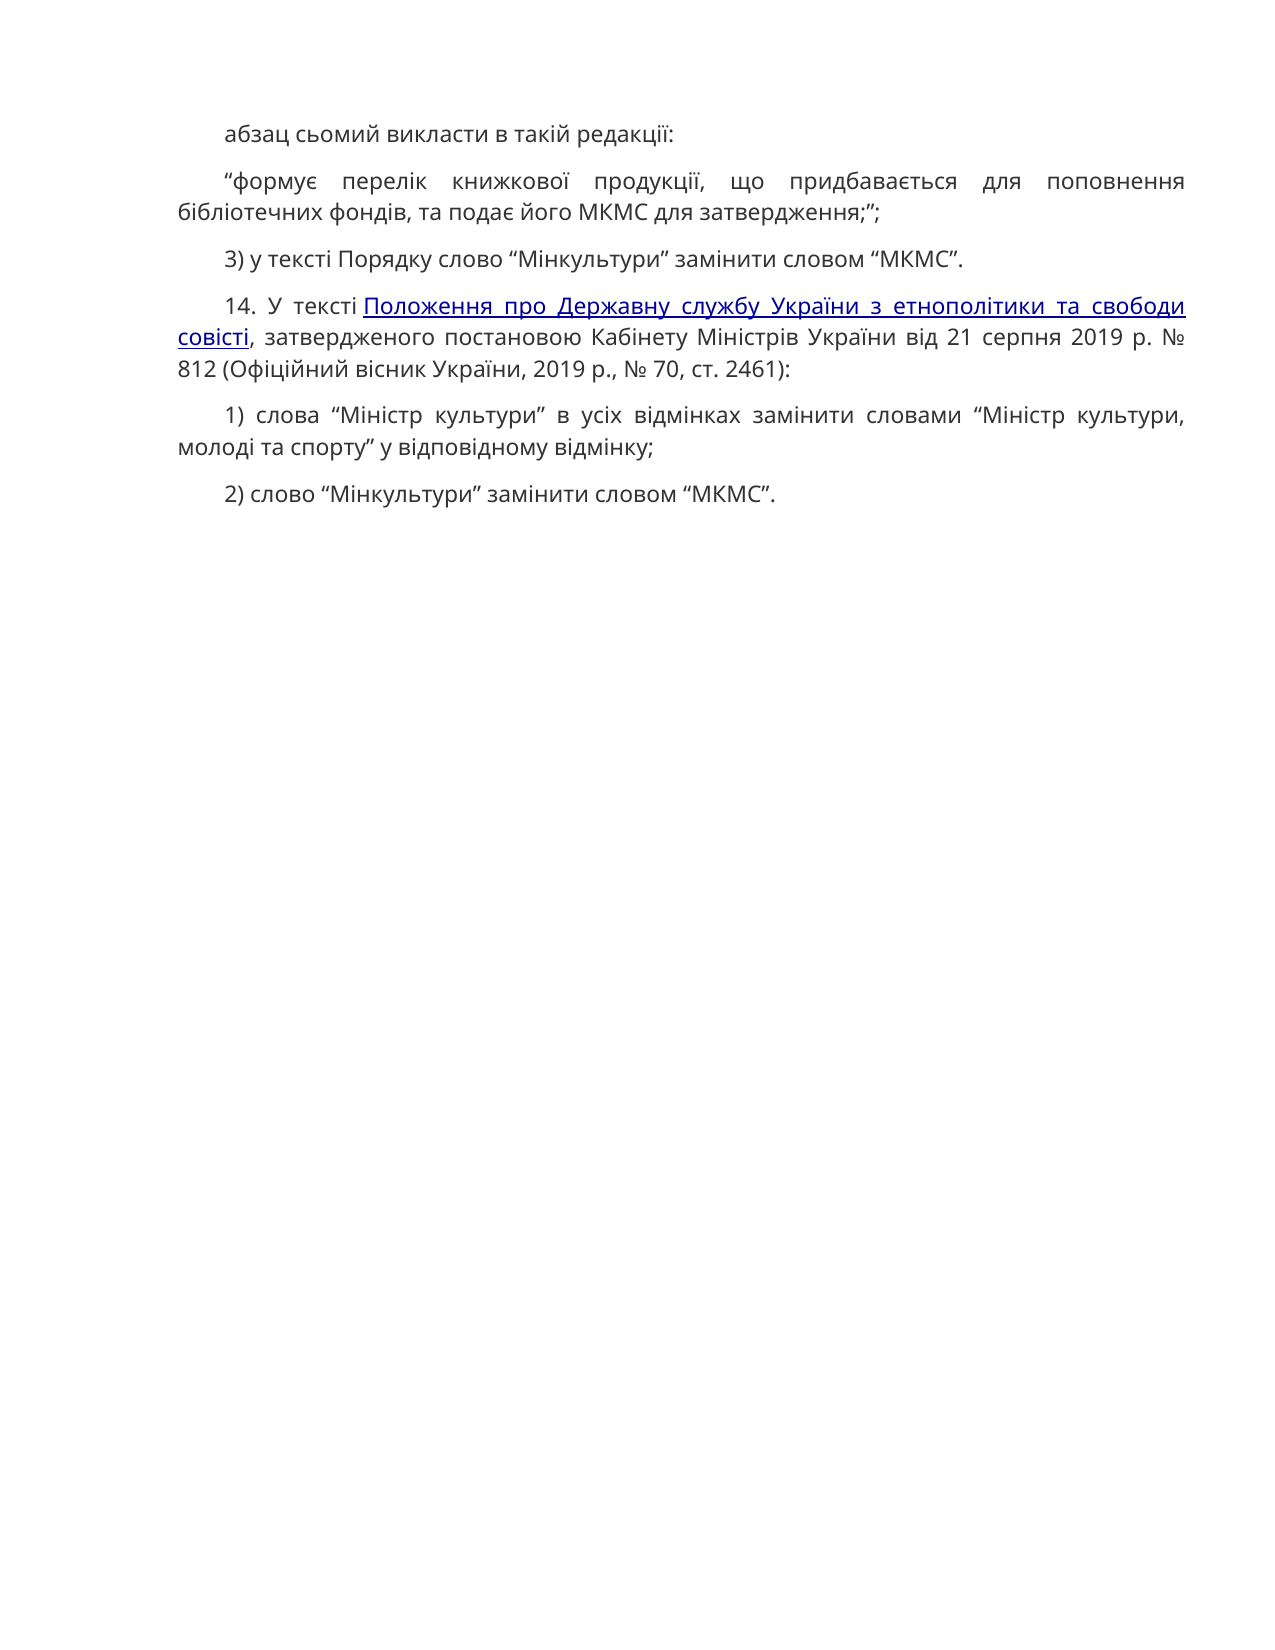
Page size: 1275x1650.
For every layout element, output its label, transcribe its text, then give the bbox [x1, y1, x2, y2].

text 2) слово “Мінкультури” замінити словом “МКМС”. [177, 477, 1186, 509]
text 3) у тексті Порядку слово “Мінкультури” замінити словом “МКМС”. [177, 243, 1186, 274]
text 1) слова “Міністр культури” в усіх відмінках замінити словами “Міністр культури, молоді та спорту” у відповідному відмінку; [177, 399, 1186, 462]
text 14. У тексті Положення про Державну службу України з етнополітики та свободи совісті, затвердженого постановою Кабінету Міністрів України від 21 серпня 2019 р. № 812 (Офіційний вісник України, 2019 р., № 70, ст. 2461): [177, 290, 1186, 384]
text абзац сьомий викласти в такій редакції: [177, 118, 1186, 149]
text “формує перелік книжкової продукції, що придбавається для поповнення бібліотечних фондів, та подає його МКМС для затвердження;”; [177, 165, 1186, 227]
